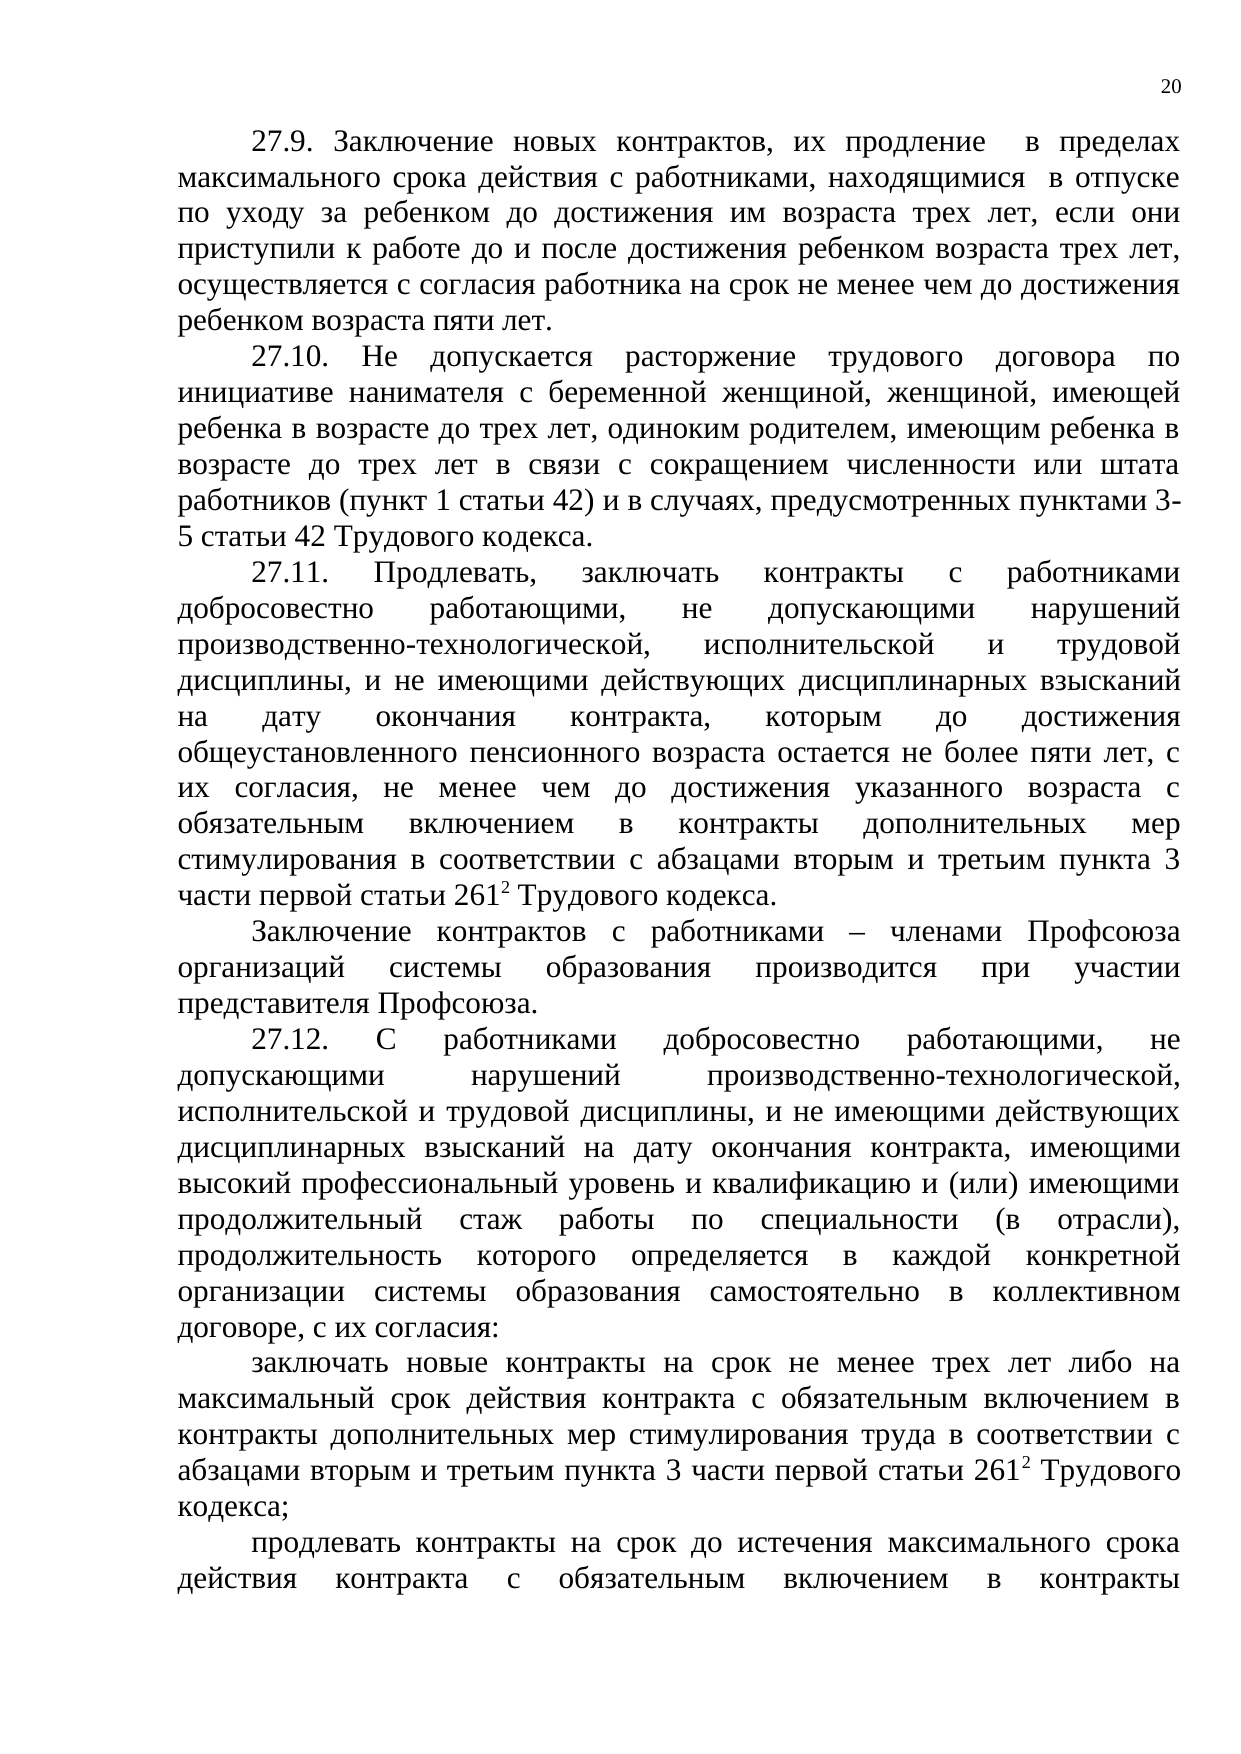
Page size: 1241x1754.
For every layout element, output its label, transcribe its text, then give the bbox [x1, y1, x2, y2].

text 27.10. Не допускается расторжение трудового договора по инициативе нанимателя с беременной женщиной, женщиной, имеющей ребенка в возрасте до трех лет, одиноким родителем, имеющим ребенка в возрасте до трех лет в связи с сокращением численности или штата работников (пункт 1 статьи 42) и в случаях, предусмотренных пунктами 3-5 статьи 42 Трудового кодекса. [177, 337, 1181, 553]
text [177, 1523, 1181, 1595]
text 27.12. С работниками добросовестно работающими, не допускающими нарушений производственно-технологической, исполнительской и трудовой дисциплины, и не имеющими действующих дисциплинарных взысканий на дату окончания контракта, имеющими высокий профессиональный уровень и квалификацию и (или) имеющими продолжительный стаж работы по специальности (в отрасли), продолжительность которого определяется в каждой конкретной организации системы образования самостоятельно в коллективном договоре, с их согласия: [177, 1020, 1181, 1344]
text 27.11. Продлевать, заключать контракты с работниками добросовестно работающими, не допускающими нарушений производственно-технологической, исполнительской и трудовой дисциплины, и не имеющими действующих дисциплинарных взысканий на дату окончания контракта, которым до достижения общеустановленного пенсионного возраста остается не более пяти лет, с их согласия, не менее чем до достижения указанного возраста с обязательным включением в контракты дополнительных мер стимулирования в соответствии с абзацами вторым и третьим пункта 3 части первой статьи 2612 Трудового кодекса. [177, 553, 1181, 912]
text Заключение контрактов с работниками – членами Профсоюза организаций системы образования производится при участии представителя Профсоюза. [177, 912, 1181, 1020]
text заключать новые контракты на срок не менее трех лет либо на максимальный срок действия контракта с обязательным включением в контракты дополнительных мер стимулирования труда в соответствии с абзацами вторым и третьим пункта 3 части первой статьи 2612 Трудового кодекса; [177, 1344, 1181, 1523]
text 27.9. Заключение новых контрактов, их продление в пределах максимального срока действия с работниками, находящимися в отпуске по уходу за ребенком до достижения им возраста трех лет, если они приступили к работе до и после достижения ребенком возраста трех лет, осуществляется с согласия работника на срок не менее чем до достижения ребенком возраста пяти лет. [177, 122, 1181, 337]
